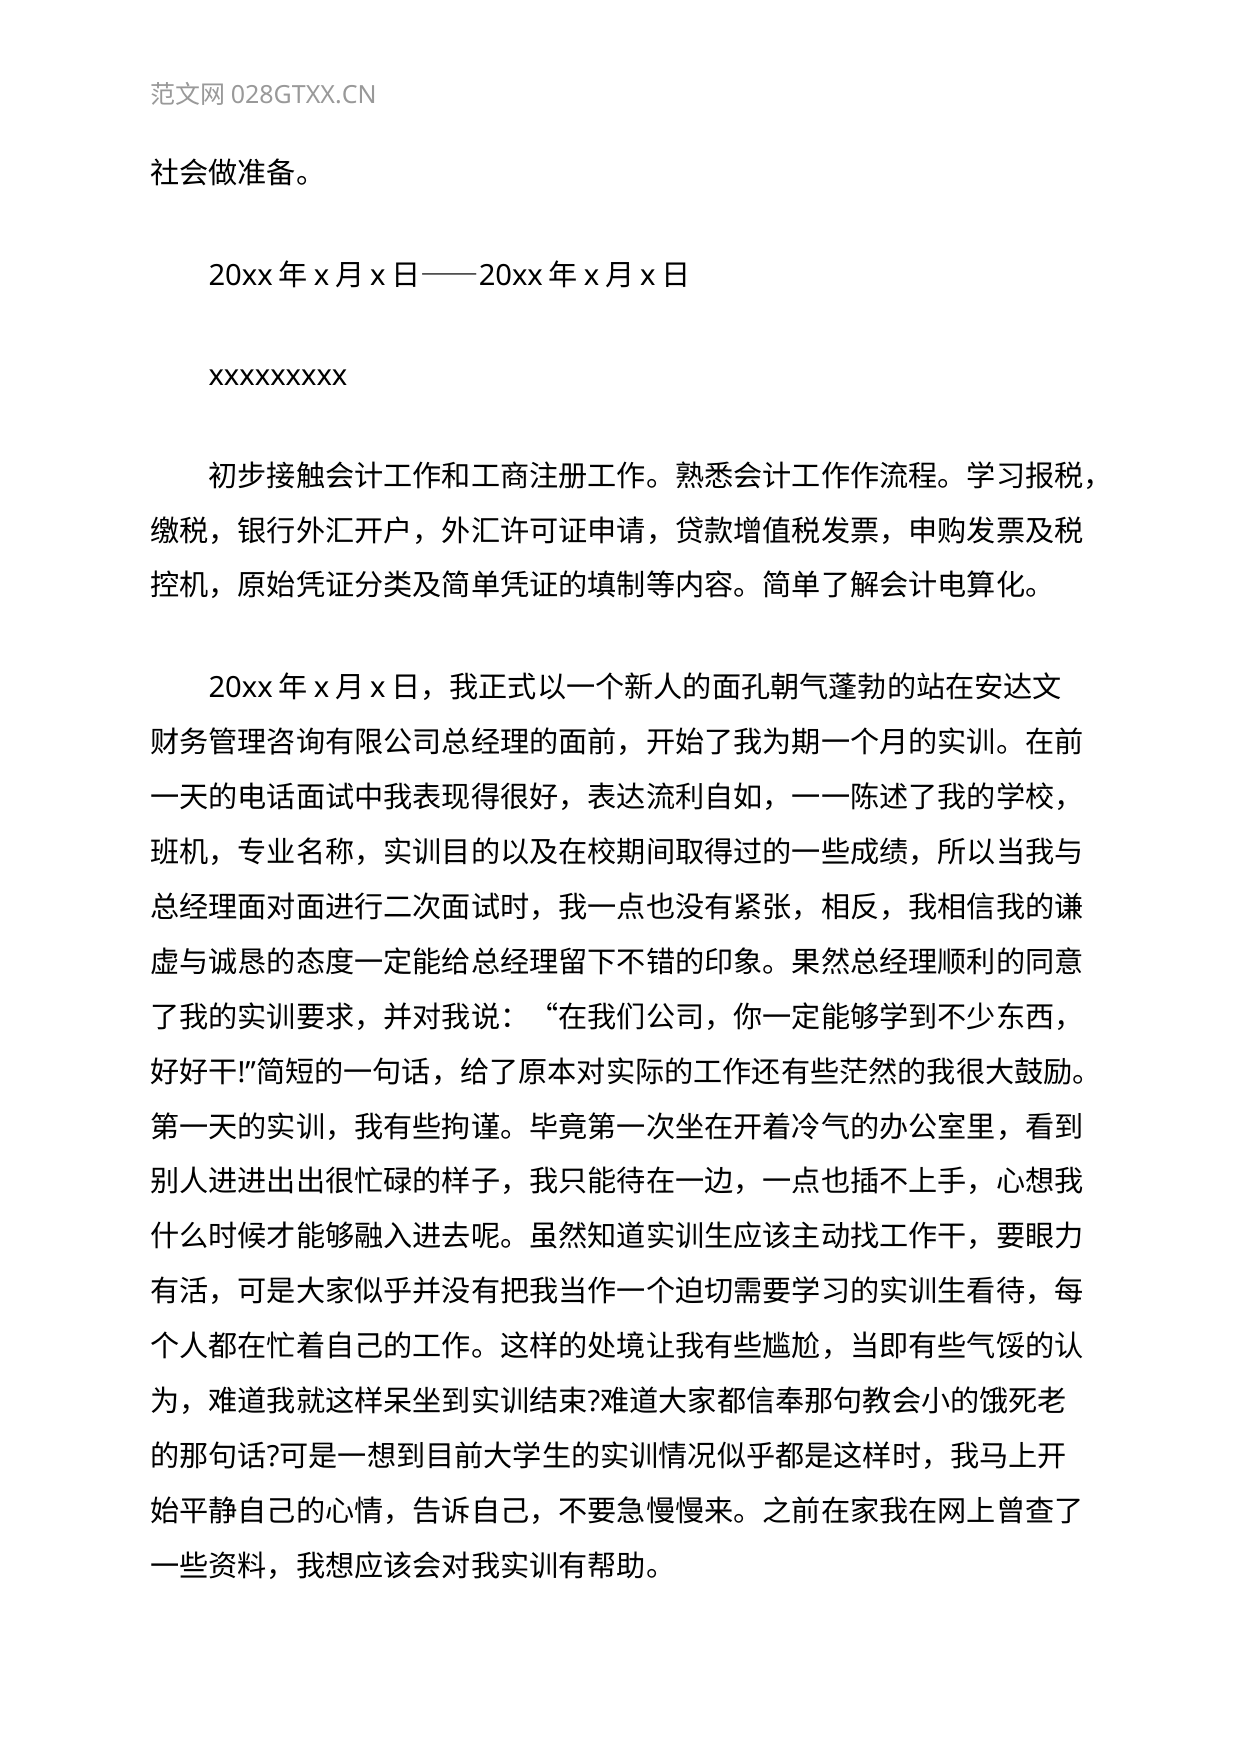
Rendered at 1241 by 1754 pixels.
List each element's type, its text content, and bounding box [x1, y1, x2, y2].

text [150, 150, 1090, 192]
text 初步接触会计工作和工商注册工作。熟悉会计工作作流程。学习报税，缴税，银行外汇开户，外汇许可证申请，贷款增值税发票，申购发票及税控机，原始凭证分类及简单凭证的填制等内容。简单了解会计电算化。 [150, 452, 1090, 604]
text 20xx年x月x日——20xx年x月x日 [150, 252, 1090, 294]
text xxxxxxxxx [150, 354, 1090, 393]
text 20xx年x月x日，我正式以一个新人的面孔朝气蓬勃的站在安达文财务管理咨询有限公司总经理的面前，开始了我为期一个月的实训。在前一天的电话面试中我表现得很好，表达流利自如，一一陈述了我的学校，班机，专业名称，实训目的以及在校期间取得过的一些成绩，所以当我与总经理面对面进行二次面试时，我一点也没有紧张，相反，我相信我的谦虚与诚恳的态度一定能给总经理留下不错的印象。果然总经理顺利的同意了我的实训要求，并对我说：“在我们公司，你一定能够学到不少东西，好好干!”简短的一句话，给了原本对实际的工作还有些茫然的我很大鼓励。第一天的实训，我有些拘谨。毕竟第一次坐在开着冷气的办公室里，看到别人进进出出很忙碌的样子，我只能待在一边，一点也插不上手，心想我什么时候才能够融入进去呢。虽然知道实训生应该主动找工作干，要眼力有活，可是大家似乎并没有把我当作一个迫切需要学习的实训生看待，每个人都在忙着自己的工作。这样的处境让我有些尴尬，当即有些气馁的认为，难道我就这样呆坐到实训结束?难道大家都信奉那句教会小的饿死老的那句话?可是一想到目前大学生的实训情况似乎都是这样时，我马上开始平静自己的心情，告诉自己，不要急慢慢来。之前在家我在网上曾查了一些资料，我想应该会对我实训有帮助。 [150, 664, 1090, 1585]
